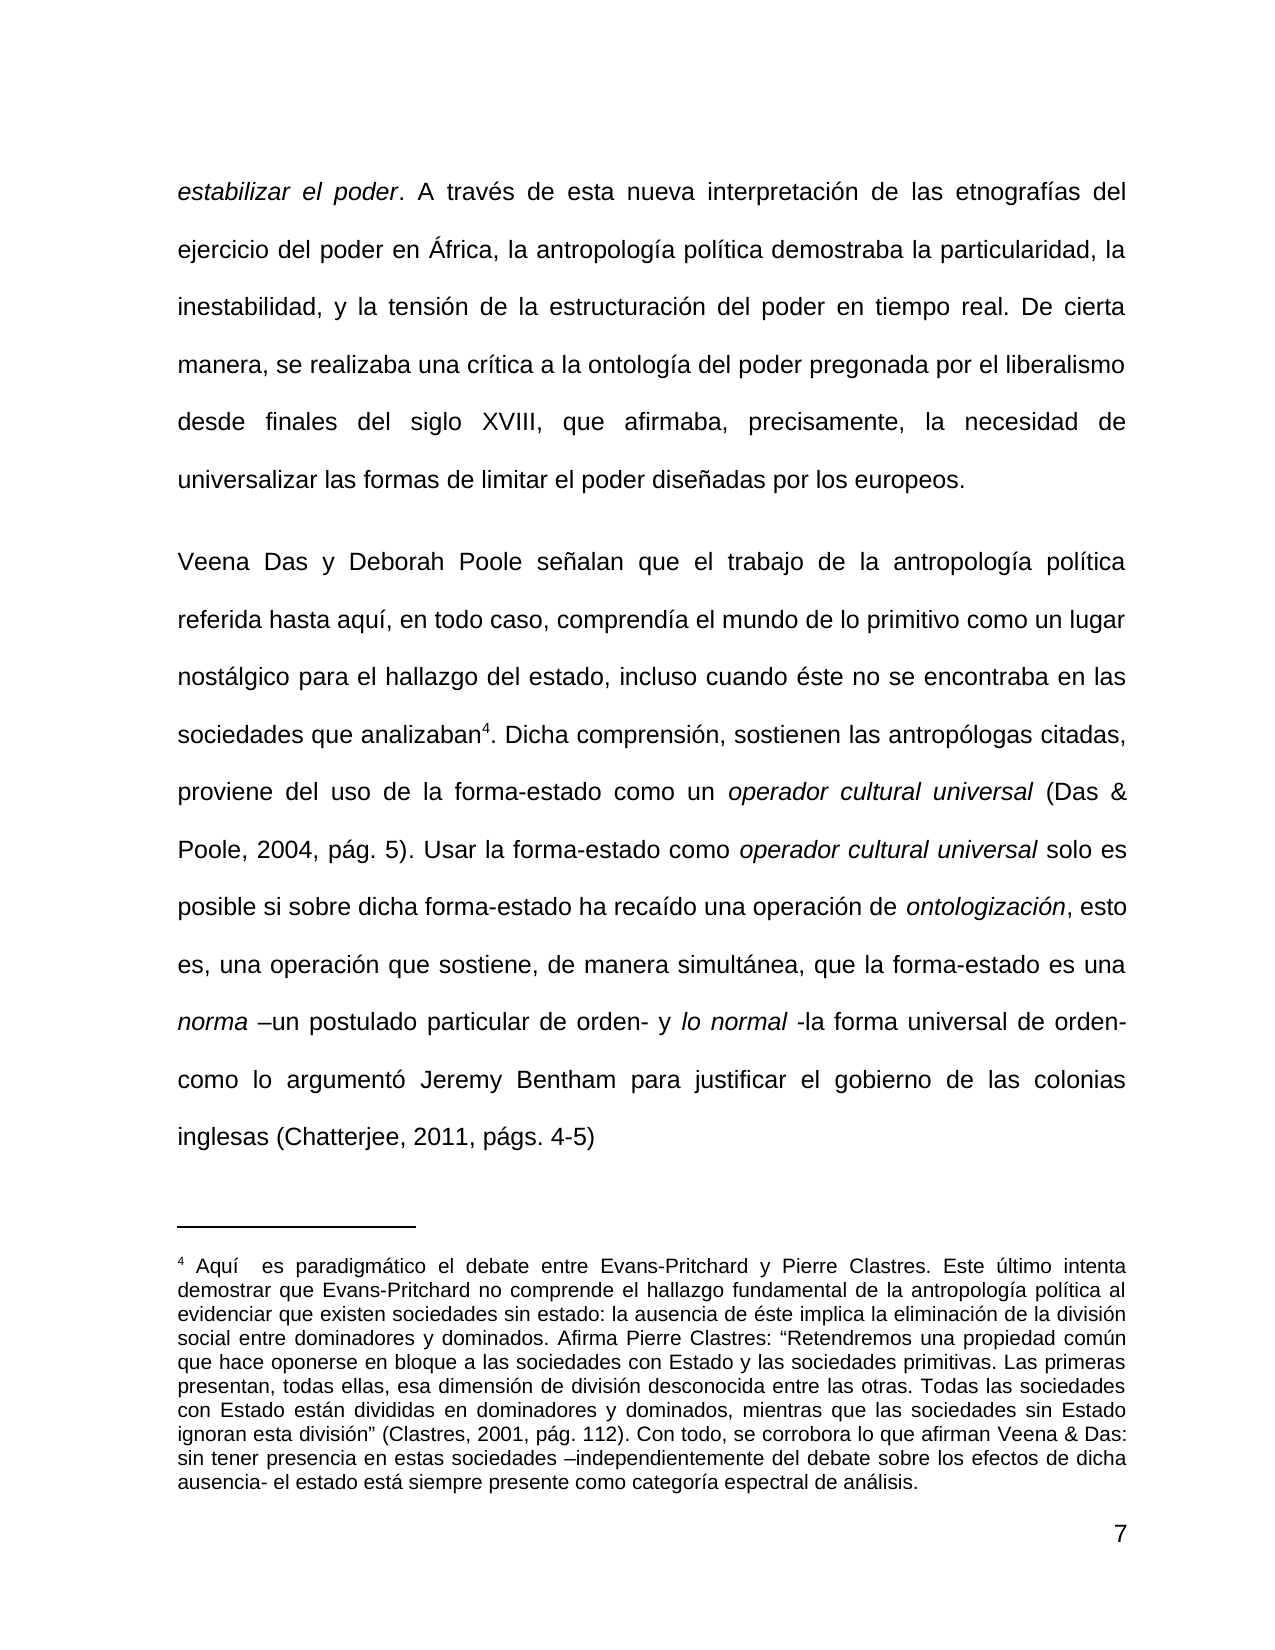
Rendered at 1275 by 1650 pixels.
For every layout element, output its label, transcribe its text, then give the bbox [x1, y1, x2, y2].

text Veena Das y Deborah Poole señalan que el trabajo de la antropología política referida hasta aquí, en todo caso, comprendía el mundo de lo primitivo como un lugar nostálgico para el hallazgo del estado, incluso cuando éste no se encontraba en las sociedades que analizaban. Dicha comprensión, sostienen las antropólogas citadas, proviene del uso de la forma-estado como un operador cultural universal . Usar la forma-estado como operador cultural universal solo es posible si sobre dicha forma-estado ha recaído una operación de ontologización, esto es, una operación que sostiene, de manera simultánea, que la forma-estado es una norma –un postulado particular de orden- y lo normal -la forma universal de orden- como lo argumentó Jeremy Bentham para justificar el gobierno de las colonias inglesas [177, 547, 1127, 1151]
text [177, 177, 1127, 493]
